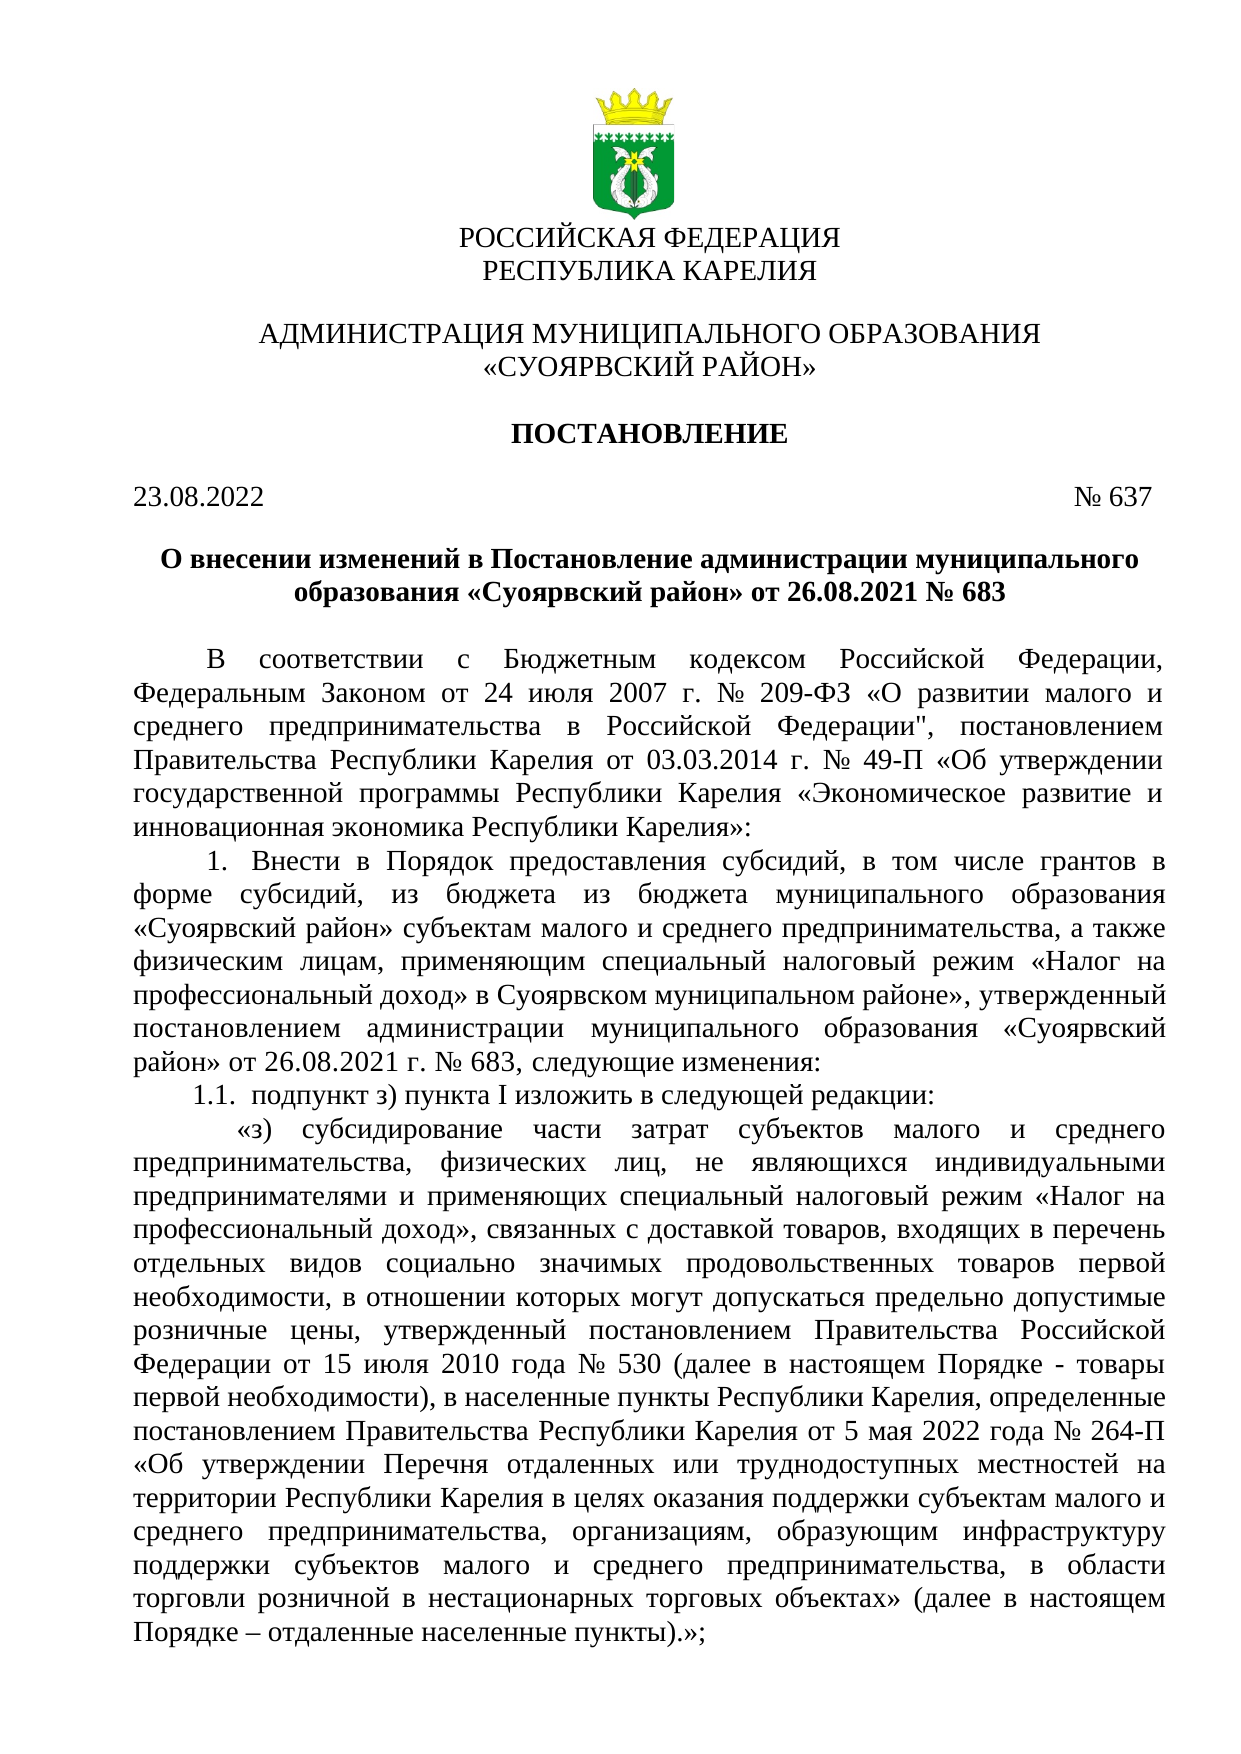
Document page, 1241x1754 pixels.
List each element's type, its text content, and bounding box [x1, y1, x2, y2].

text ПОСТАНОВЛЕНИЕ [133, 416, 1167, 450]
text РЕСПУБЛИКА КАРЕЛИЯ [133, 253, 1167, 287]
text АДМИНИСТРАЦИЯ МУНИЦИПАЛЬНОГО ОБРАЗОВАНИЯ [133, 316, 1167, 349]
text 23.08.2022 № 637 [133, 479, 1167, 512]
list Внести в Порядок предоставления субсидий, в том числе грантов в форме субсидий, из бюджета из бюджета муниципального образования «Суоярвский район» субъектам малого и среднего предпринимательства, а также физическим лицам, применяющим специальный налоговый режим «Налог на профессиональный доход» в Суоярвском муниципальном районе», утвержденный постановлением администрации муниципального образования «Суоярвский район» от 26.08.2021 г. № 683, следующие изменения: [133, 843, 1167, 1077]
text «з) субсидирование части затрат субъектов малого и среднего предпринимательства, физических лиц, не являющихся индивидуальными предпринимателями и применяющих специальный налоговый режим «Налог на профессиональный доход», связанных с доставкой товаров, входящих в перечень отдельных видов социально значимых продовольственных товаров первой необходимости, в отношении которых могут допускаться предельно допустимые розничные цены, утвержденный постановлением Правительства Российской Федерации от 15 июля 2010 года № 530 (далее в настоящем Порядке - товары первой необходимости), в населенные пункты Республики Карелия, определенные постановлением Правительства Республики Карелия от 5 мая 2022 года № 264-П «Об утверждении Перечня отдаленных или труднодоступных местностей на территории Республики Карелия в целях оказания поддержки субъектам малого и среднего предпринимательства, организациям, образующим инфраструктуру поддержки субъектов малого и среднего предпринимательства, в области торговли розничной в нестационарных торговых объектах» (далее в настоящем Порядке – отдаленные населенные пункты).»; [133, 1111, 1167, 1648]
text О внесении изменений в Постановление администрации муниципального образования «Суоярвский район» от 26.08.2021 № 683 [133, 541, 1167, 608]
picture [593, 88, 675, 220]
text «СУОЯРВСКИЙ РАЙОН» [133, 349, 1167, 383]
text В соответствии с Бюджетным кодексом Российской Федерации, Федеральным Законом от 24 июля . № 209-ФЗ «О развитии малого и среднего предпринимательства в Российской Федерации", постановлением Правительства Республики Карелия от 03.03.2014 г. № 49-П «Об утверждении государственной программы Республики Карелия «Экономическое развитие и инновационная экономика Республики Карелия»: [133, 641, 1164, 843]
list подпункт з) пункта I изложить в следующей редакции: [192, 1077, 1167, 1111]
text РОССИЙСКАЯ ФЕДЕРАЦИЯ [133, 220, 1167, 253]
